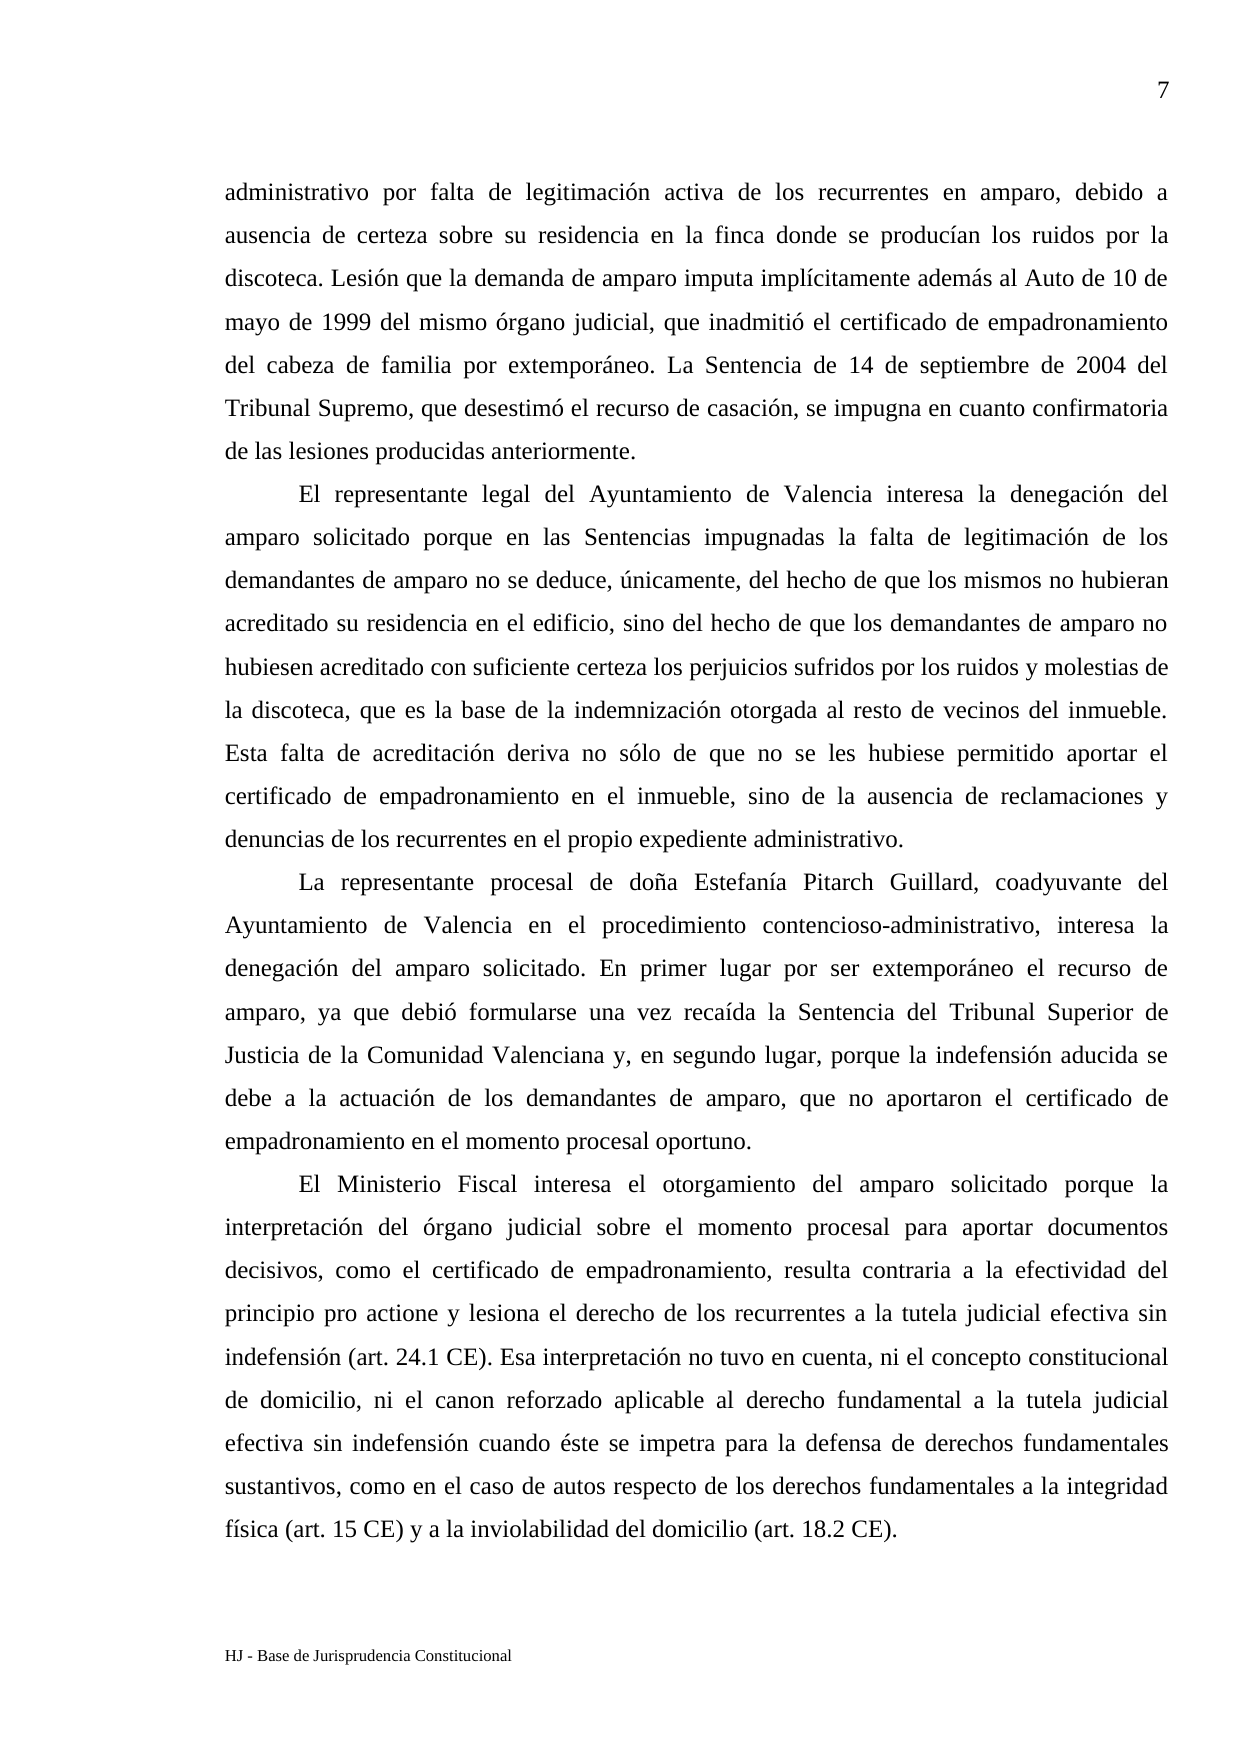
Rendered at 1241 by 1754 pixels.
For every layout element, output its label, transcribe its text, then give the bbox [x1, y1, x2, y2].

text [224, 177, 1169, 465]
text El Ministerio Fiscal interesa el otorgamiento del amparo solicitado porque la interpretación del órgano judicial sobre el momento procesal para aportar documentos decisivos, como el certificado de empadronamiento, resulta contraria a la efectividad del principio pro actione y lesiona el derecho de los recurrentes a la tutela judicial efectiva sin indefensión (art. 24.1 CE). Esa interpretación no tuvo en cuenta, ni el concepto constitucional de domicilio, ni el canon reforzado aplicable al derecho fundamental a la tutela judicial efectiva sin indefensión cuando éste se impetra para la defensa de derechos fundamentales sustantivos, como en el caso de autos respecto de los derechos fundamentales a la integridad física (art. 15 CE) y a la inviolabilidad del domicilio (art. 18.2 CE). [224, 1169, 1169, 1543]
text El representante legal del Ayuntamiento de Valencia interesa la denegación del amparo solicitado porque en las Sentencias impugnadas la falta de legitimación de los demandantes de amparo no se deduce, únicamente, del hecho de que los mismos no hubieran acreditado su residencia en el edificio, sino del hecho de que los demandantes de amparo no hubiesen acreditado con suficiente certeza los perjuicios sufridos por los ruidos y molestias de la discoteca, que es la base de la indemnización otorgada al resto de vecinos del inmueble. Esta falta de acreditación deriva no sólo de que no se les hubiese permitido aportar el certificado de empadronamiento en el inmueble, sino de la ausencia de reclamaciones y denuncias de los recurrentes en el propio expediente administrativo. [224, 479, 1169, 853]
text La representante procesal de doña Estefanía Pitarch Guillard, coadyuvante del Ayuntamiento de Valencia en el procedimiento contencioso-administrativo, interesa la denegación del amparo solicitado. En primer lugar por ser extemporáneo el recurso de amparo, ya que debió formularse una vez recaída la Sentencia del Tribunal Superior de Justicia de la Comunidad Valenciana y, en segundo lugar, porque la indefensión aducida se debe a la actuación de los demandantes de amparo, que no aportaron el certificado de empadronamiento en el momento procesal oportuno. [224, 867, 1169, 1155]
